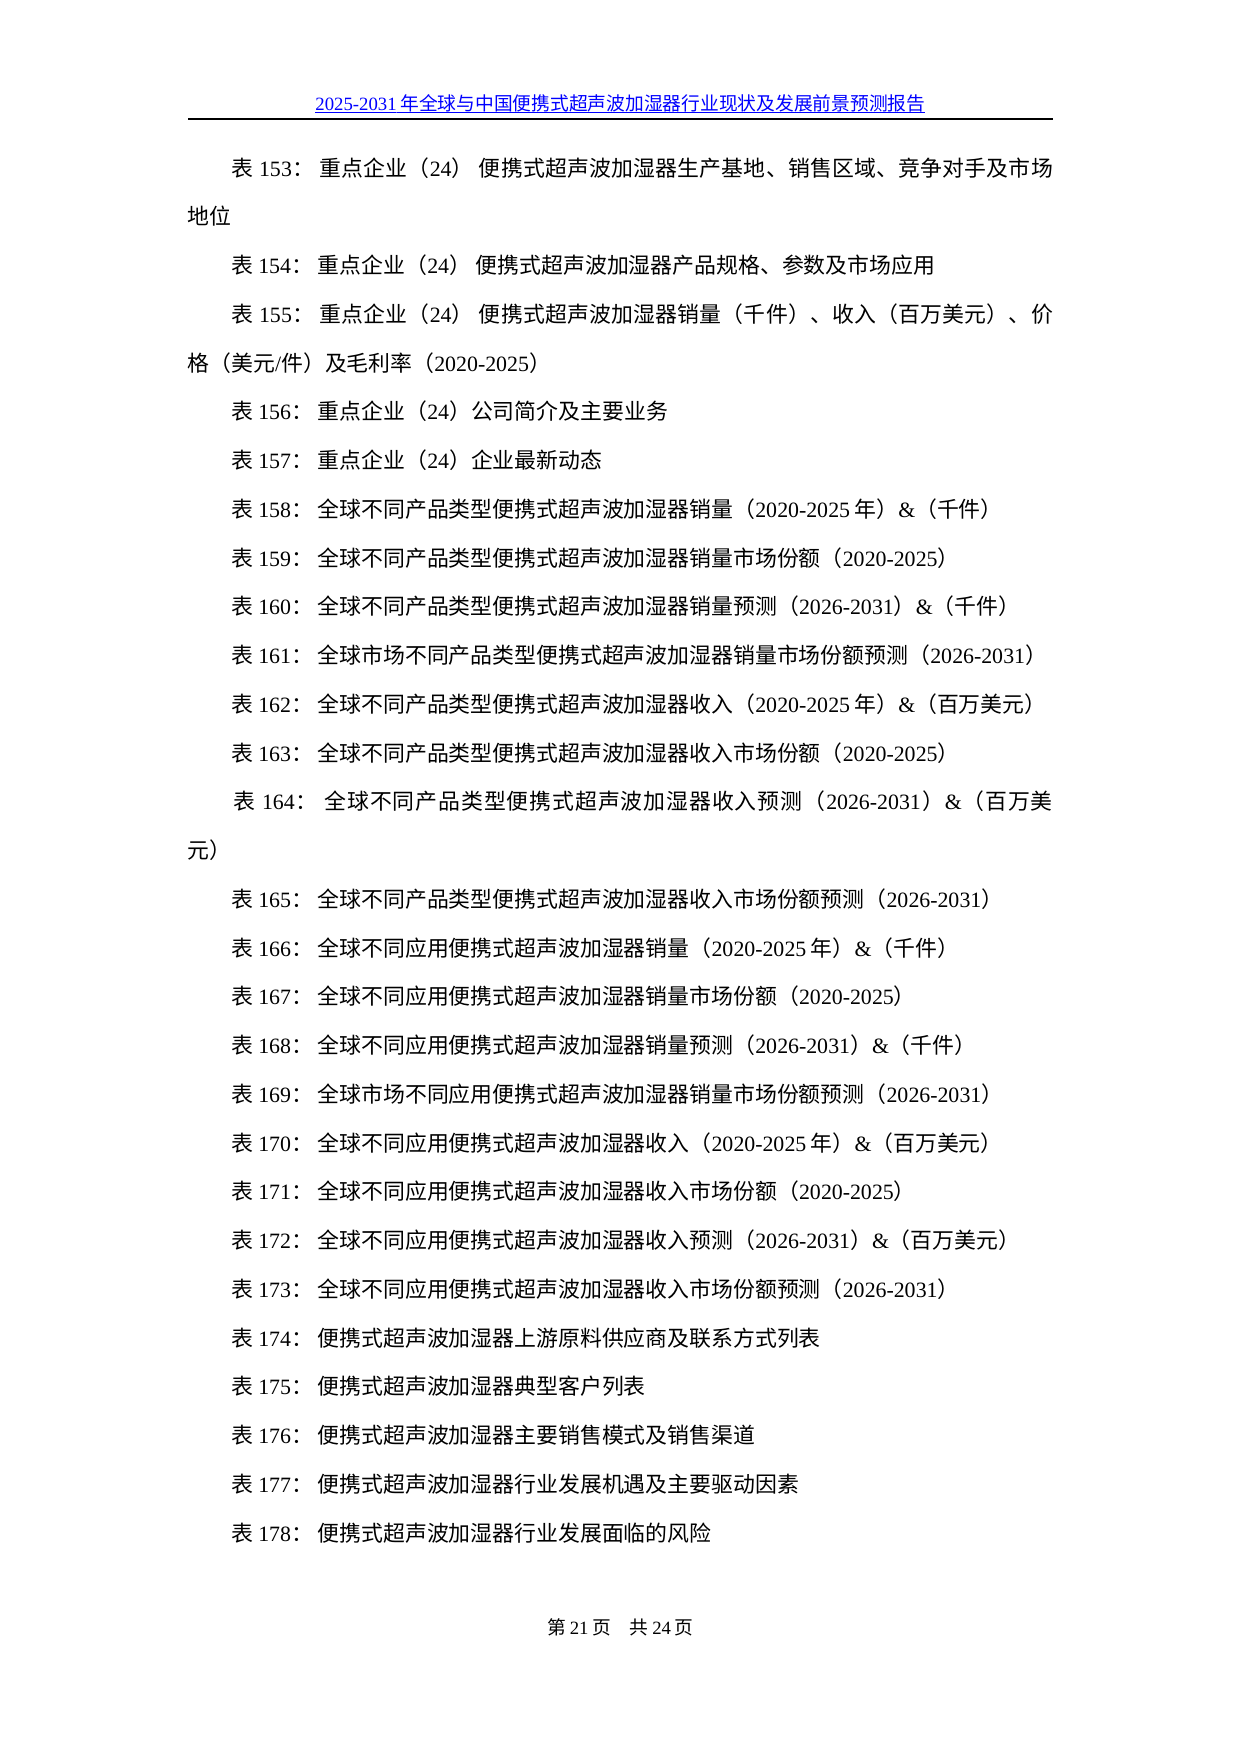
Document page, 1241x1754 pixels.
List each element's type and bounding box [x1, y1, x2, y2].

text [187, 150, 1053, 1548]
